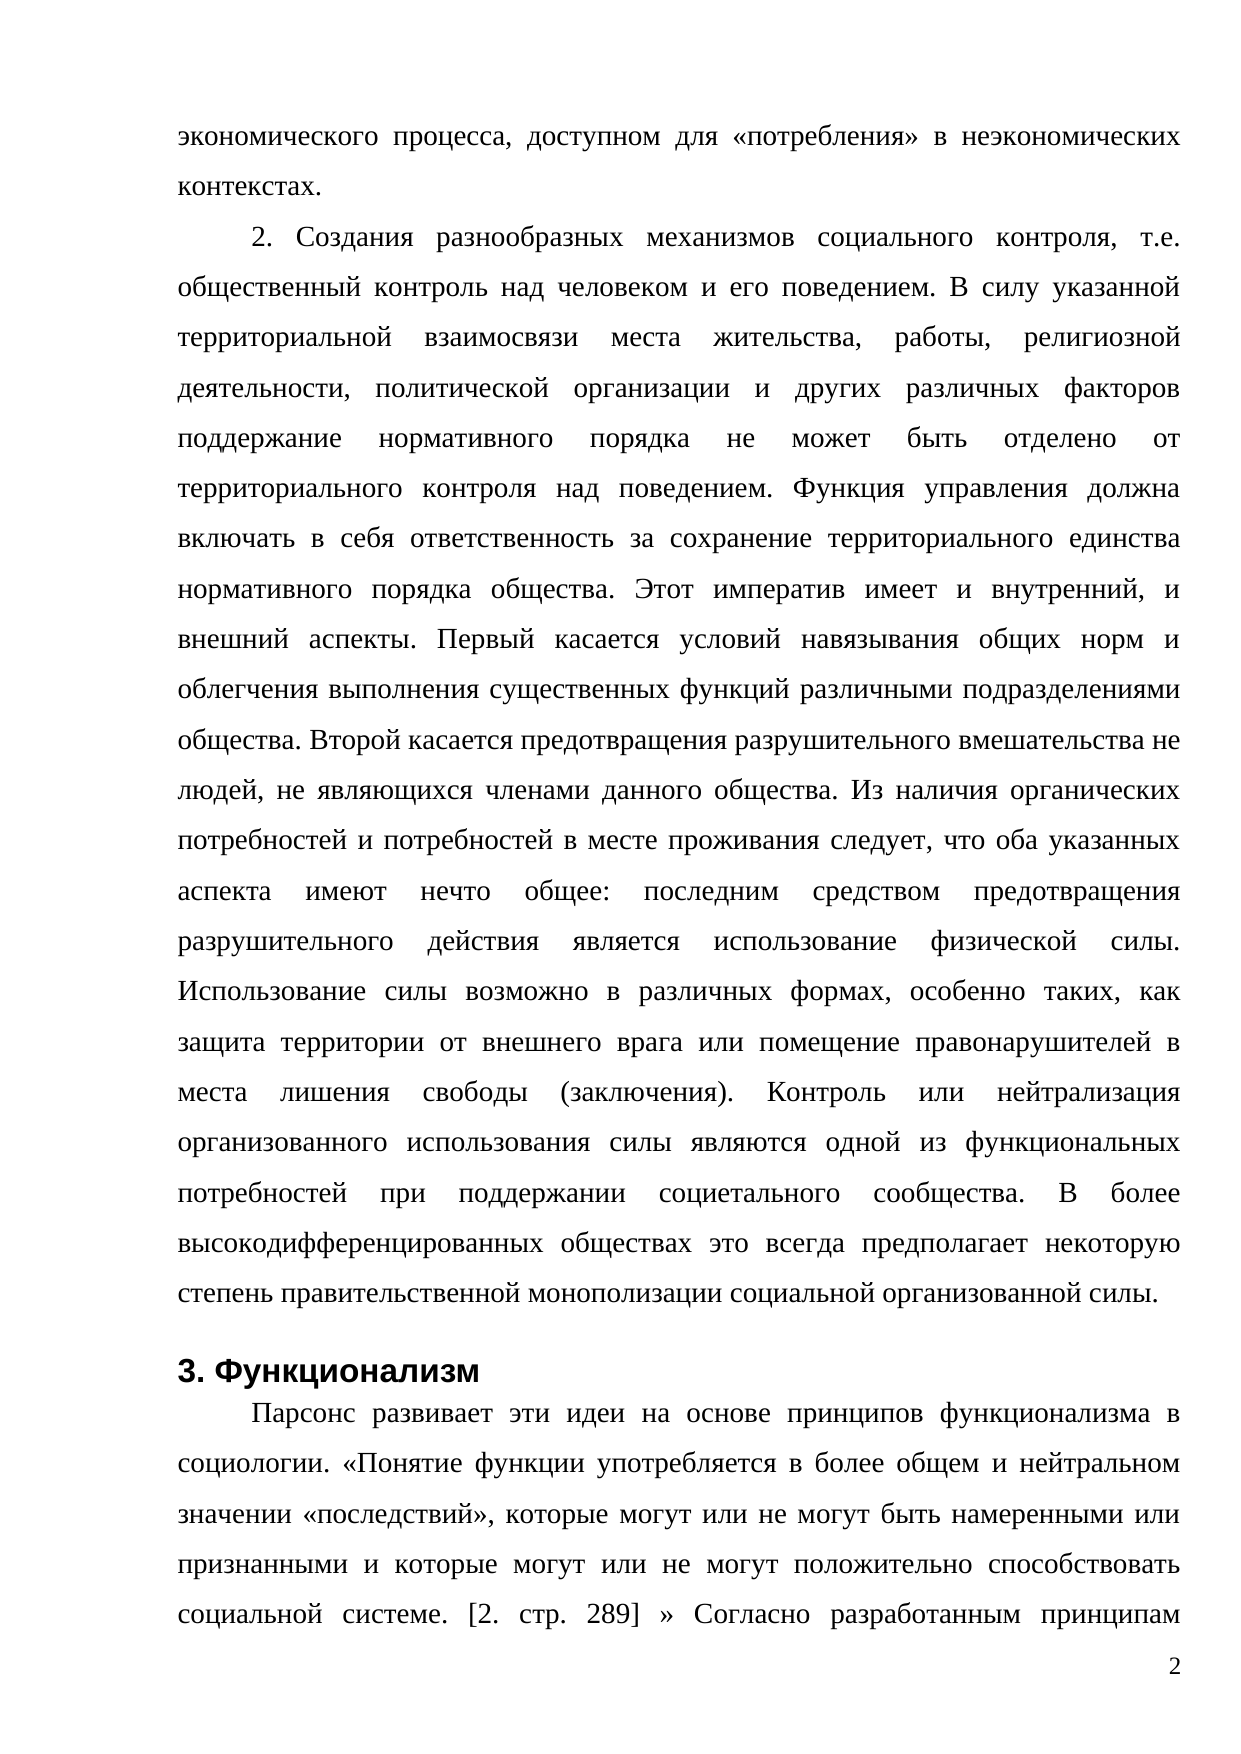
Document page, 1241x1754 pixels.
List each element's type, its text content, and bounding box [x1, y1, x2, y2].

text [177, 1395, 1181, 1630]
subtitle 3. Функционализм [177, 1351, 1181, 1389]
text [177, 118, 1181, 202]
text 2. Создания разнообразных механизмов социального контроля, т.е. общественный контроль над человеком и его поведением. В силу указанной территориальной взаимосвязи места жительства, работы, религиозной деятельности, политической организации и других различных факторов поддержание нормативного порядка не может быть отделено от территориального контроля над поведением. Функция управления должна включать в себя ответственность за сохранение территориального единства нормативного порядка общества. Этот императив имеет и внутренний, и внешний аспекты. Первый касается условий навязывания общих норм и облегчения выполнения существенных функций различными подразделениями общества. Второй касается предотвращения разрушительного вмешательства не людей, не являющихся членами данного общества. Из наличия органических потребностей и потребностей в месте проживания следует, что оба указанных аспекта имеют нечто общее: последним средством предотвращения разрушительного действия является использование физической силы. Использование силы возможно в различных формах, особенно таких, как защита территории от внешнего врага или помещение правонарушителей в места лишения свободы (заключения). Контроль или нейтрализация организованного использования силы являются одной из функциональных потребностей при поддержании социетального сообщества. В более высокодифференцированных обществах это всегда предполагает некоторую степень правительственной монополизации социальной организованной силы. [177, 219, 1181, 1309]
